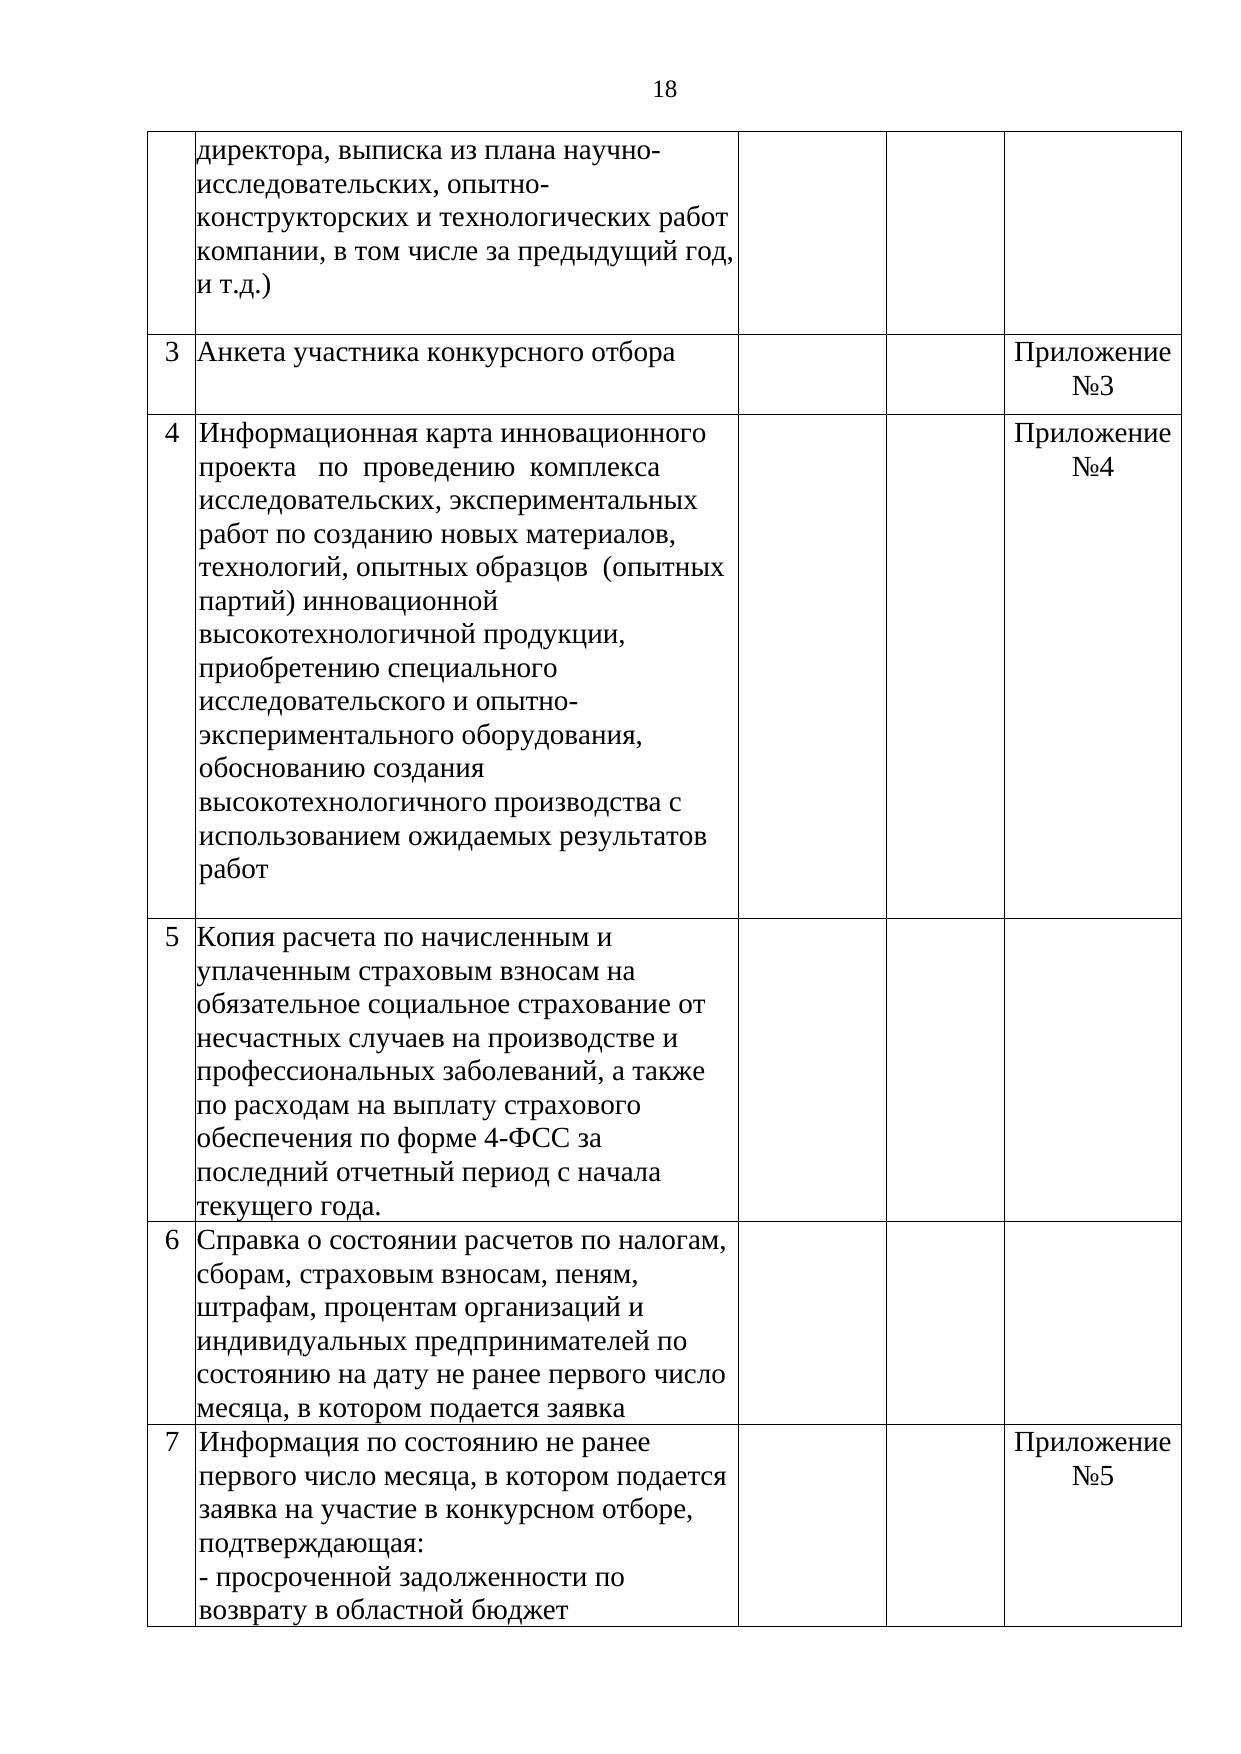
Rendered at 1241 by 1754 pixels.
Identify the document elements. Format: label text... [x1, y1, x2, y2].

table_cell [887, 335, 1004, 414]
table_cell Анкета участника конкурсного отбора [196, 335, 738, 414]
table_cell Приложение №4 [1005, 415, 1181, 918]
table_cell [1005, 1222, 1181, 1423]
table_cell [739, 415, 886, 918]
table_cell [1005, 132, 1181, 333]
table_cell [739, 1425, 886, 1626]
table_cell [887, 415, 1004, 918]
table_cell 4 [148, 415, 195, 918]
table_cell Приложение №3 [1005, 335, 1181, 414]
table_cell [739, 919, 886, 1221]
table_cell 6 [148, 1222, 195, 1423]
table_cell 7 [148, 1425, 195, 1626]
table_cell [739, 132, 886, 333]
table_cell [739, 1222, 886, 1423]
table_cell [887, 1222, 1004, 1423]
table_cell [739, 335, 886, 414]
table_cell [887, 132, 1004, 333]
table_cell [887, 919, 1004, 1221]
table_cell 3 [148, 335, 195, 414]
table_cell Копия расчета по начисленным и уплаченным страховым взносам на обязательное социальное страхование от несчастных случаев на производстве и профессиональных заболеваний, а также по расходам на выплату страхового обеспечения по форме 4-ФСС за последний отчетный период с начала текущего года. [196, 919, 738, 1221]
table_cell 5 [148, 919, 195, 1221]
table_cell Приложение №5 [1005, 1425, 1181, 1626]
table_cell Справка о состоянии расчетов по налогам, сборам, страховым взносам, пеням, штрафам, процентам организаций и индивидуальных предпринимателей по состоянию на дату не ранее первого число месяца, в котором подается заявка [196, 1222, 738, 1423]
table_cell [196, 132, 738, 333]
table_cell [887, 1425, 1004, 1626]
table_cell 2 [148, 132, 195, 333]
table_cell [1005, 919, 1181, 1221]
